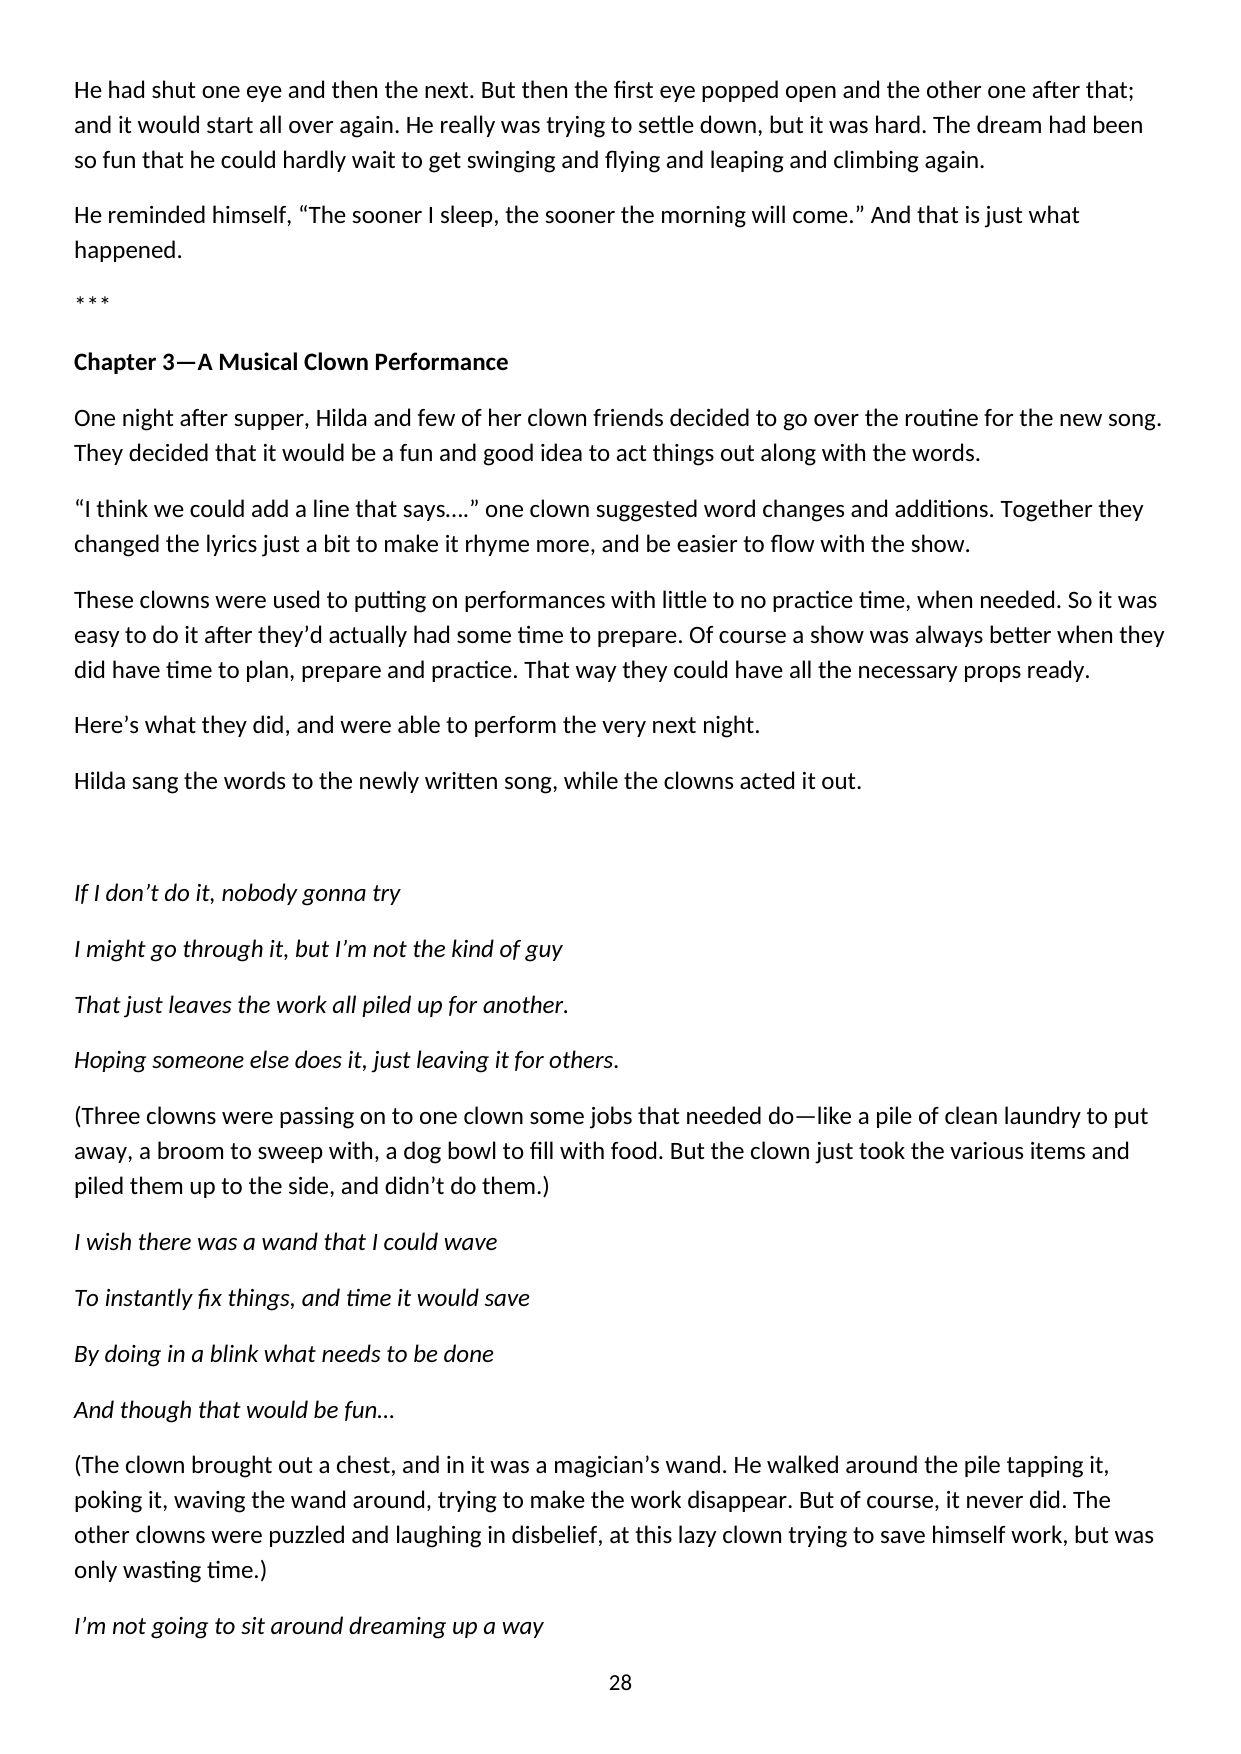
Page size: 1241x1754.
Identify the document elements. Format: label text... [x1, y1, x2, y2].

text And though that would be fun… [74, 1394, 1167, 1424]
text Hoping someone else does it, just leaving it for others. [74, 1045, 1167, 1075]
text To instantly fix things, and time it would save [74, 1282, 1167, 1313]
text (Three clowns were passing on to one clown some jobs that needed do—like a pile of clean laundry to put away, a broom to sweep with, a dog bowl to fill with food. But the clown just took the various items and piled them up to the side, and didn’t do them.) [74, 1101, 1167, 1201]
text “I think we could add a line that says….” one clown suggested word changes and additions. Together they changed the lyrics just a bit to make it rhyme more, and be easier to flow with the show. [74, 493, 1167, 558]
text If I don’t do it, nobody gonna try [74, 877, 1167, 908]
text (The clown brought out a chest, and in it was a magician’s wand. He walked around the pile tapping it, poking it, waving the wand around, trying to make the work disappear. But of course, it never did. The other clowns were puzzled and laughing in disbelief, at this lazy clown trying to save himself work, but was only wasting time.) [74, 1450, 1167, 1585]
text These clowns were used to putting on performances with little to no practice time, when needed. So it was easy to do it after they’d actually had some time to prepare. Of course a show was always better when they did have time to plan, prepare and practice. That way they could have all the necessary props ready. [74, 584, 1167, 684]
text *** [74, 291, 1167, 321]
text That just leaves the work all piled up for another. [74, 989, 1167, 1019]
text Here’s what they did, and were able to perform the very next night. [74, 710, 1167, 740]
text By doing in a blink what needs to be done [74, 1338, 1167, 1368]
text He reminded himself, “The sooner I sleep, the sooner the morning will come.” And that is just what happened. [74, 200, 1167, 265]
text I’m not going to sit around dreaming up a way [74, 1611, 1167, 1641]
text One night after supper, Hilda and few of her clown friends decided to go over the routine for the new song. They decided that it would be a fun and good idea to act things out along with the words. [74, 402, 1167, 468]
text He had shut one eye and then the next. But then the first eye popped open and the other one after that; and it would start all over again. He really was trying to settle down, but it was hard. The dream had been so fun that he could hardly wait to get swinging and flying and leaping and climbing again. [74, 74, 1167, 174]
text Hilda sang the words to the newly written song, while the clowns acted it out. [74, 766, 1167, 796]
text I wish there was a wand that I could wave [74, 1226, 1167, 1257]
text Chapter 3—A Musical Clown Performance [74, 346, 1167, 377]
text I might go through it, but I’m not the kind of guy [74, 933, 1167, 963]
